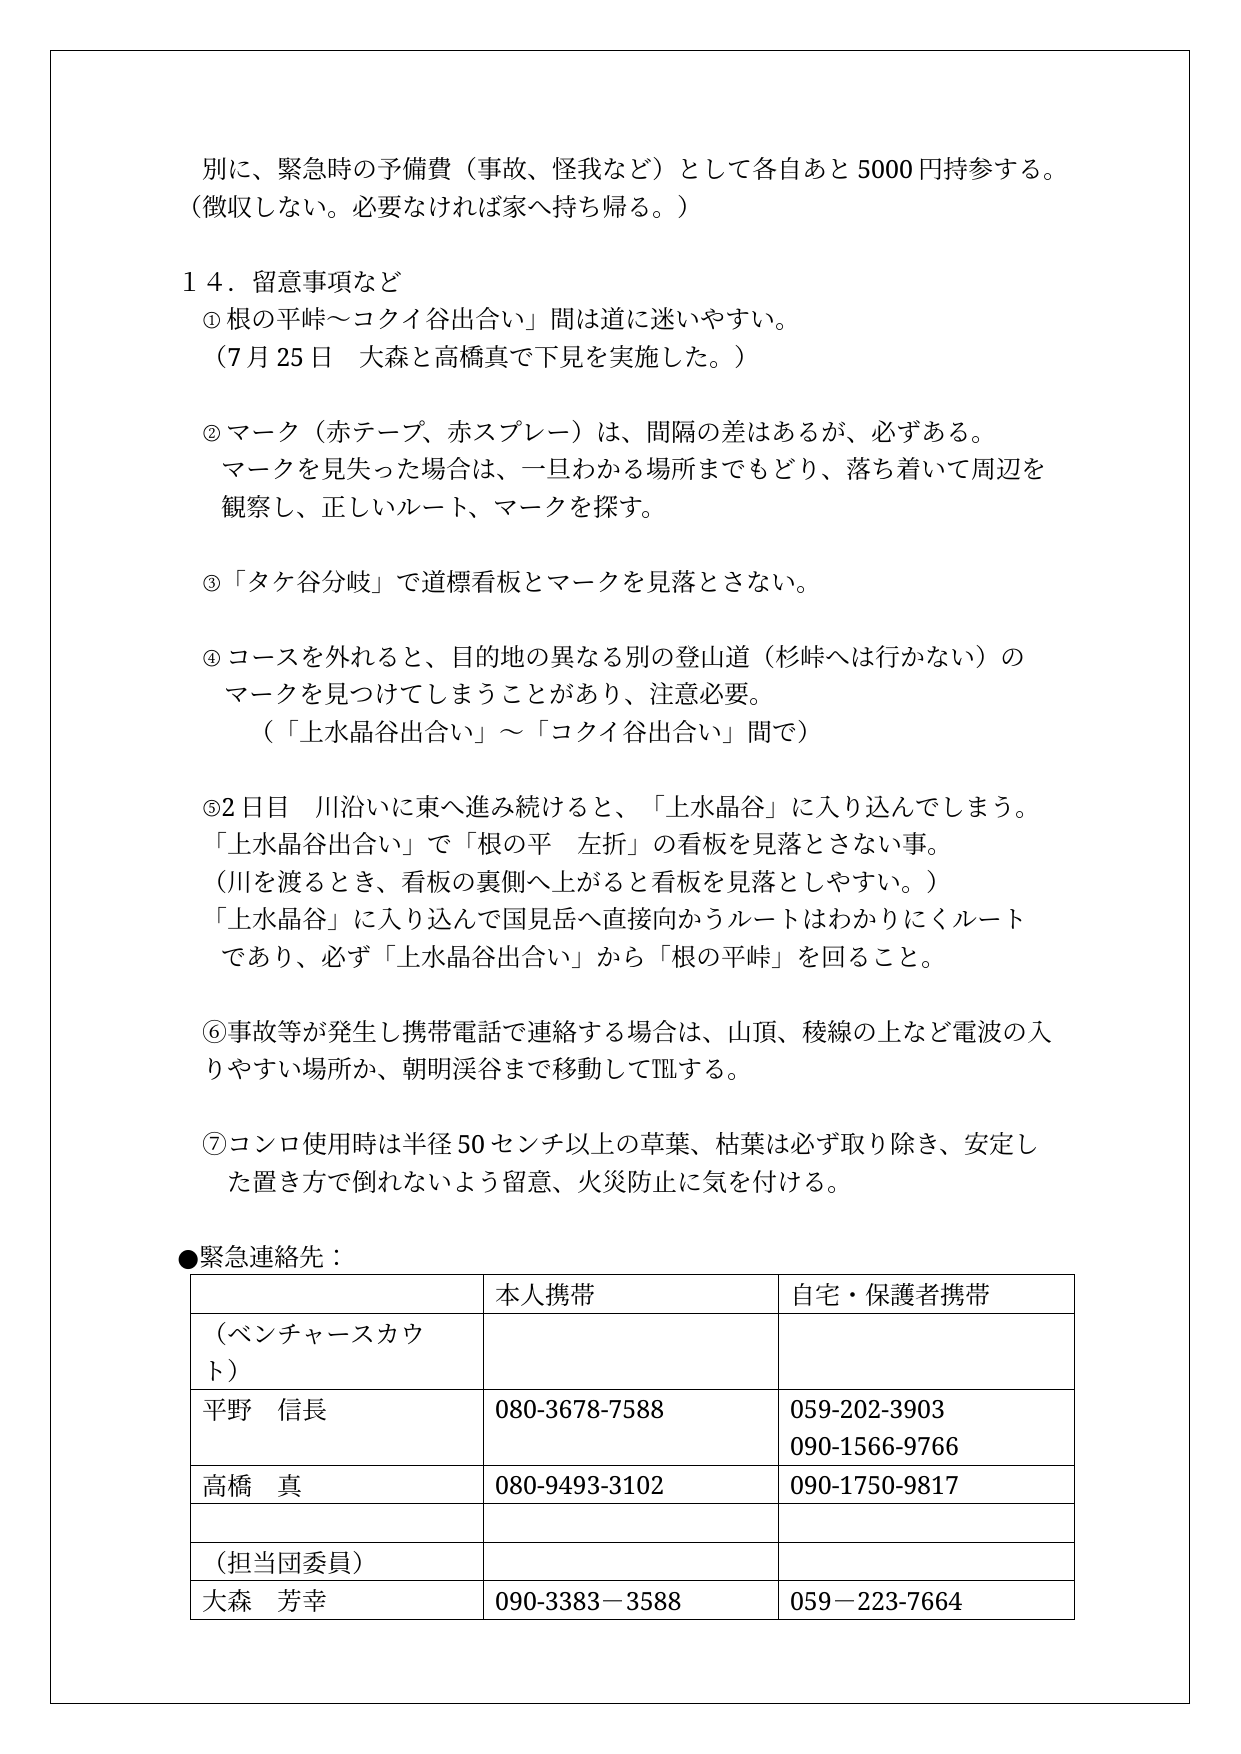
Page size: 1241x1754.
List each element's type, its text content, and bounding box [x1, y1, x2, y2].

text ⑤2日目 川沿いに東へ進み続けると、「上水晶谷」に入り込んでしまう。 [177, 787, 1063, 824]
text （7月25日 大森と高橋真で下見を実施した。） [177, 337, 1063, 374]
text 「上水晶谷」に入り込んで国見岳へ直接向かうルートはわかりにくルート [177, 899, 1063, 937]
table_cell （担当団委員） [191, 1543, 483, 1580]
text 「上水晶谷出合い」で「根の平 左折」の看板を見落とさない事。 [177, 824, 1063, 862]
table_cell [779, 1314, 1074, 1389]
text マークを見つけてしまうことがあり、注意必要。 [199, 674, 1063, 712]
text １４．留意事項など [177, 262, 1063, 299]
table_cell [484, 1504, 778, 1542]
table_cell 059－223-7664 [779, 1581, 1074, 1619]
table_header [191, 1275, 483, 1313]
table_cell [779, 1543, 1074, 1580]
table_cell [484, 1314, 778, 1389]
table_cell 高橋 真 [191, 1466, 483, 1503]
text （川を渡るとき、看板の裏側へ上がると看板を見落としやすい。） [177, 862, 1063, 899]
text マークを見失った場合は、一旦わかる場所までもどり、落ち着いて周辺を [221, 449, 1063, 487]
text （「上水晶谷出合い」～「コクイ谷出合い」間で） [199, 712, 1063, 749]
table_cell [779, 1504, 1074, 1542]
text ●緊急連絡先： [177, 1237, 1063, 1274]
table_cell 090‐1750‐9817 [779, 1466, 1074, 1503]
text であり、必ず「上水晶谷出合い」から「根の平峠」を回ること。 [221, 937, 1063, 974]
table_cell 大森 芳幸 [191, 1581, 483, 1619]
table_cell [191, 1504, 483, 1542]
text ⑦コンロ使用時は半径50センチ以上の草葉、枯葉は必ず取り除き、安定した置き方で倒れないよう留意、火災防止に気を付ける。 [177, 1124, 1063, 1199]
text ②マーク（赤テープ、赤スプレー）は、間隔の差はあるが、必ずある。 [177, 412, 1063, 449]
table_cell 059‐202‐3903 090‐1566-9766 [779, 1390, 1074, 1465]
table_cell 080-9493‐3102 [484, 1466, 778, 1503]
table_cell 080‐3678‐7588 [484, 1390, 778, 1465]
text ④コースを外れると、目的地の異なる別の登山道（杉峠へは行かない）の [177, 637, 1063, 674]
table_cell （ベンチャースカウト） [191, 1314, 483, 1389]
table_header 自宅・保護者携帯 [779, 1275, 1074, 1313]
text ①根の平峠～コクイ谷出合い」間は道に迷いやすい。 [177, 299, 1063, 337]
table_cell [484, 1543, 778, 1580]
text 別に、緊急時の予備費（事故、怪我など）として各自あと5000円持参する。（徴収しない。必要なければ家へ持ち帰る。） [177, 149, 1063, 224]
table_cell 平野 信長 [191, 1390, 483, 1465]
text ③「タケ谷分岐」で道標看板とマークを見落とさない。 [177, 562, 1063, 599]
table_cell 090-3383－3588 [484, 1581, 778, 1619]
text ⑥事故等が発生し携帯電話で連絡する場合は、山頂、稜線の上など電波の入りやすい場所か、朝明渓谷まで移動して℡する。 [177, 1012, 1063, 1087]
table_header 本人携帯 [484, 1275, 778, 1313]
text 観察し、正しいルート、マークを探す。 [221, 487, 1063, 524]
